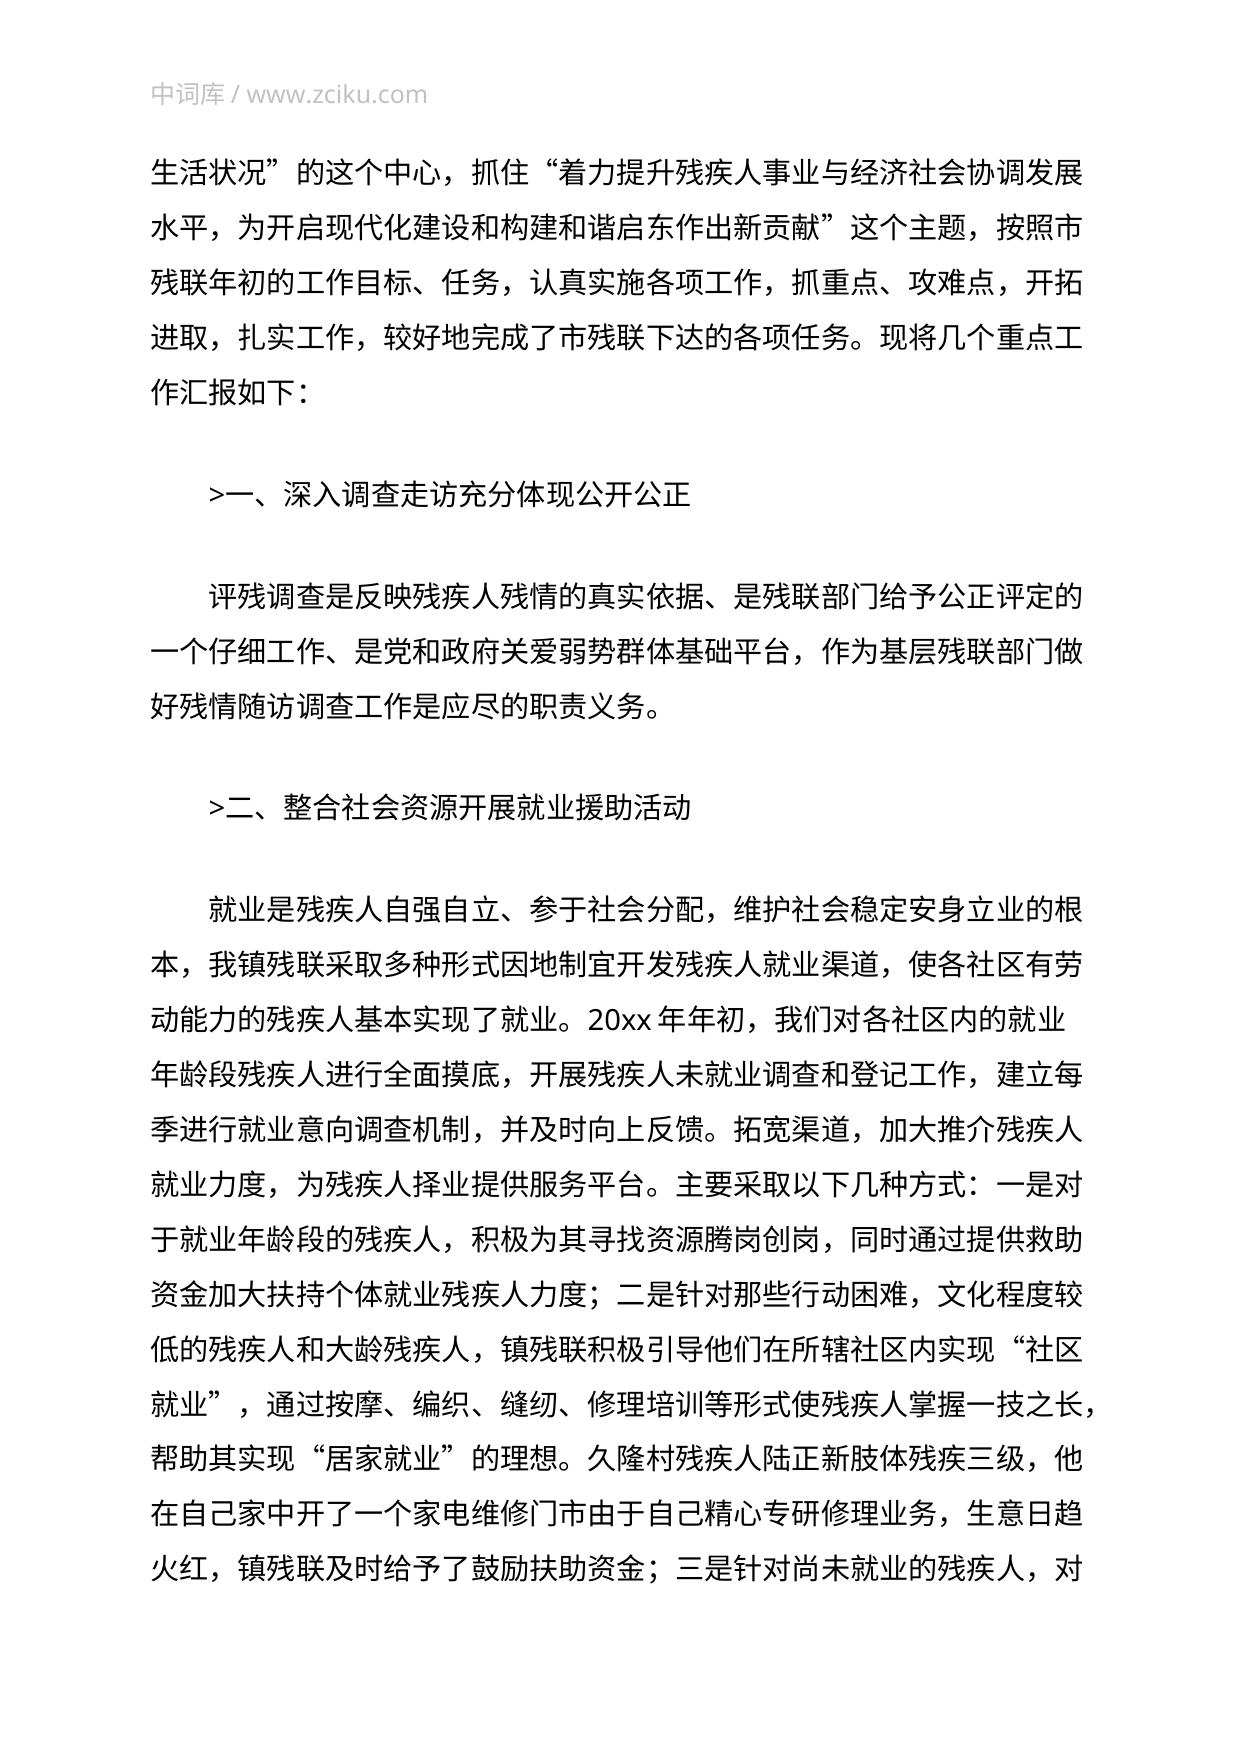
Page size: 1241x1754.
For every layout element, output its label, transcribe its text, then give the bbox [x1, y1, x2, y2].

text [150, 150, 1090, 412]
text >二、整合社会资源开展就业援助活动 [150, 785, 1090, 827]
text >一、深入调查走访充分体现公开公正 [150, 471, 1090, 514]
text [150, 887, 1090, 1588]
text 评残调查是反映残疾人残情的真实依据、是残联部门给予公正评定的一个仔细工作、是党和政府关爱弱势群体基础平台，作为基层残联部门做好残情随访调查工作是应尽的职责义务。 [150, 573, 1090, 725]
